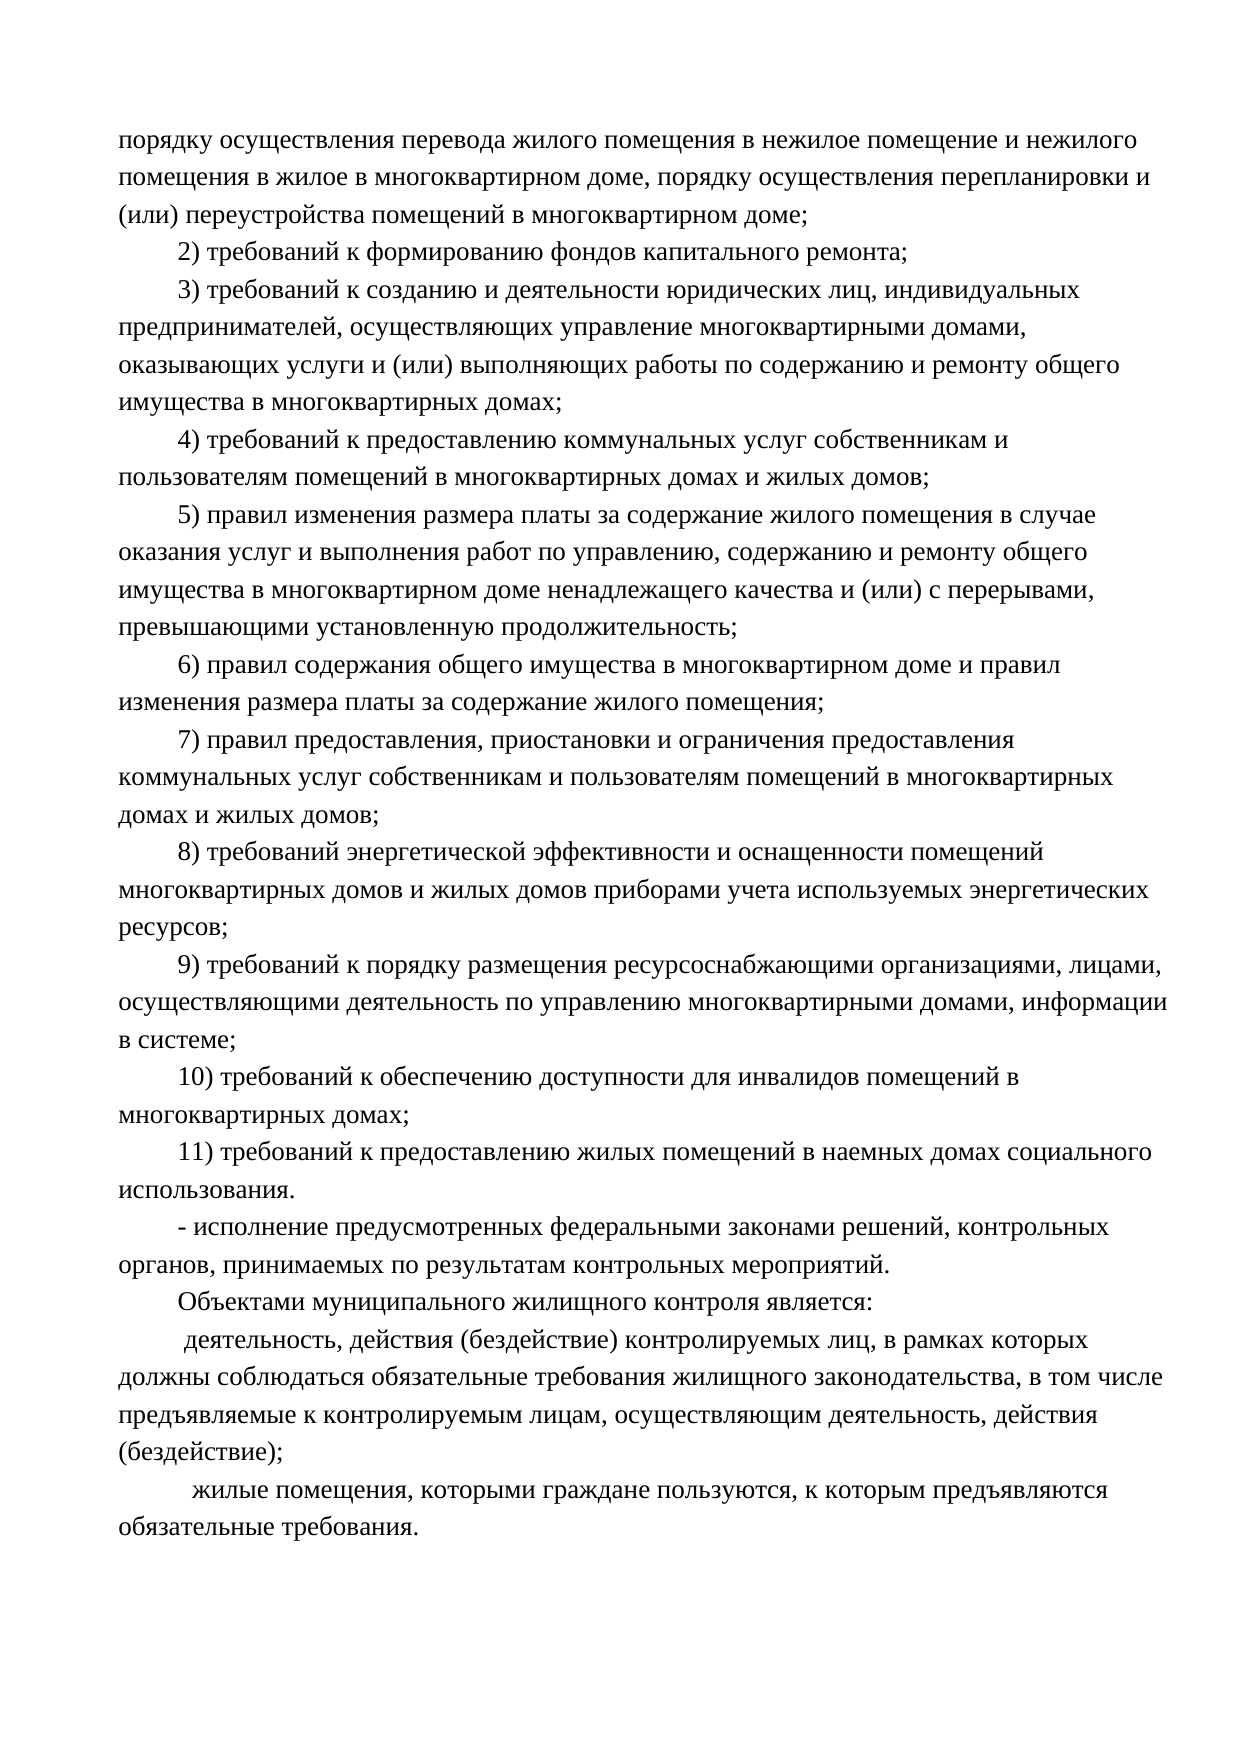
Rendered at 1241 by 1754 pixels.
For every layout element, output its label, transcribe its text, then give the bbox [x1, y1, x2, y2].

text жилые помещения, которыми граждане пользуются, к которым предъявляются обязательные требования. [118, 1468, 1181, 1543]
text 2) требований к формированию фондов капитального ремонта; [118, 231, 1181, 268]
text 11) требований к предоставлению жилых помещений в наемных домах социального использования. [118, 1131, 1181, 1206]
text 5) правил изменения размера платы за содержание жилого помещения в случае оказания услуг и выполнения работ по управлению, содержанию и ремонту общего имущества в многоквартирном доме ненадлежащего качества и (или) с перерывами, превышающими установленную продолжительность; [118, 493, 1181, 643]
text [118, 118, 1181, 231]
text 4) требований к предоставлению коммунальных услуг собственникам и пользователям помещений в многоквартирных домах и жилых домов; [118, 418, 1181, 493]
text Объектами муниципального жилищного контроля является: [118, 1281, 1181, 1318]
text 7) правил предоставления, приостановки и ограничения предоставления коммунальных услуг собственникам и пользователям помещений в многоквартирных домах и жилых домов; [118, 718, 1181, 831]
text 10) требований к обеспечению доступности для инвалидов помещений в многоквартирных домах; [118, 1056, 1181, 1131]
text - исполнение предусмотренных федеральными законами решений, контрольных органов, принимаемых по результатам контрольных мероприятий. [118, 1206, 1181, 1281]
text деятельность, действия (бездействие) контролируемых лиц, в рамках которых должны соблюдаться обязательные требования жилищного законодательства, в том числе предъявляемые к контролируемым лицам, осуществляющим деятельность, действия (бездействие); [118, 1318, 1181, 1468]
text 3) требований к созданию и деятельности юридических лиц, индивидуальных предпринимателей, осуществляющих управление многоквартирными домами, оказывающих услуги и (или) выполняющих работы по содержанию и ремонту общего имущества в многоквартирных домах; [118, 268, 1181, 418]
text 6) правил содержания общего имущества в многоквартирном доме и правил изменения размера платы за содержание жилого помещения; [118, 643, 1181, 718]
text 8) требований энергетической эффективности и оснащенности помещений многоквартирных домов и жилых домов приборами учета используемых энергетических ресурсов; [118, 831, 1181, 943]
text 9) требований к порядку размещения ресурсоснабжающими организациями, лицами, осуществляющими деятельность по управлению многоквартирными домами, информации в системе; [118, 943, 1181, 1056]
